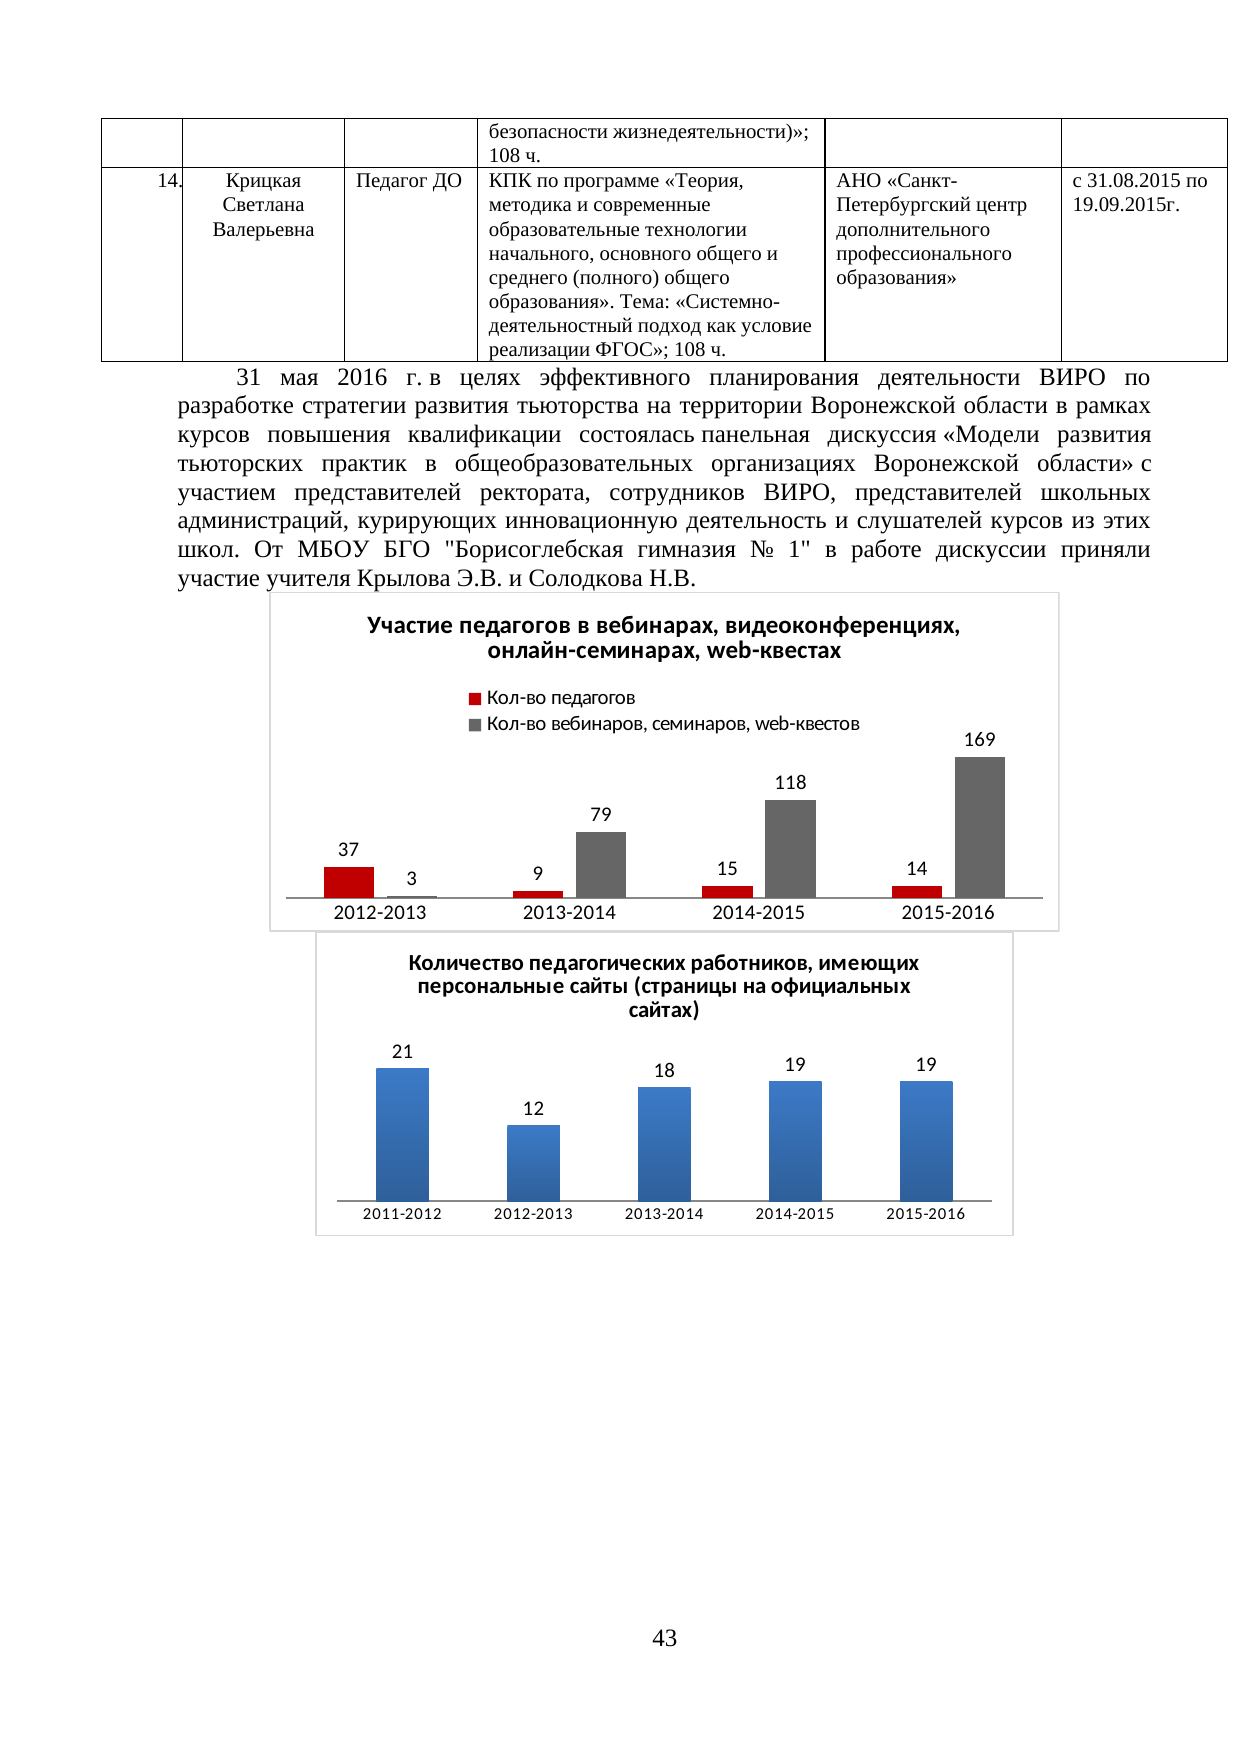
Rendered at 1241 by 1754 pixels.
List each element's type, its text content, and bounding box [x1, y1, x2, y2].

text 31 мая 2016 г. в целях эффективного планирования деятельности ВИРО по разработке стратегии развития тьюторства на территории Воронежской области в рамках курсов повышения квалификации состоялась панельная дискуссия «Модели развития тьюторских практик в общеобразовательных организациях Воронежской области» с участием представителей ректората, сотрудников ВИРО, представителей школьных администраций, курирующих инновационную деятельность и слушателей курсов из этих школ. От МБОУ БГО "Борисоглебская гимназия № 1" в работе дискуссии приняли участие учителя Крылова Э.В. и Солодкова Н.В. [177, 362, 1152, 592]
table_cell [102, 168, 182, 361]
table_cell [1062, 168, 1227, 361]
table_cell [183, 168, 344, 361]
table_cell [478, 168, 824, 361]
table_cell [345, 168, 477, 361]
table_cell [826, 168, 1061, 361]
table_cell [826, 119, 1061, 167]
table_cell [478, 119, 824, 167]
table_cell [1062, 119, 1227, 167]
